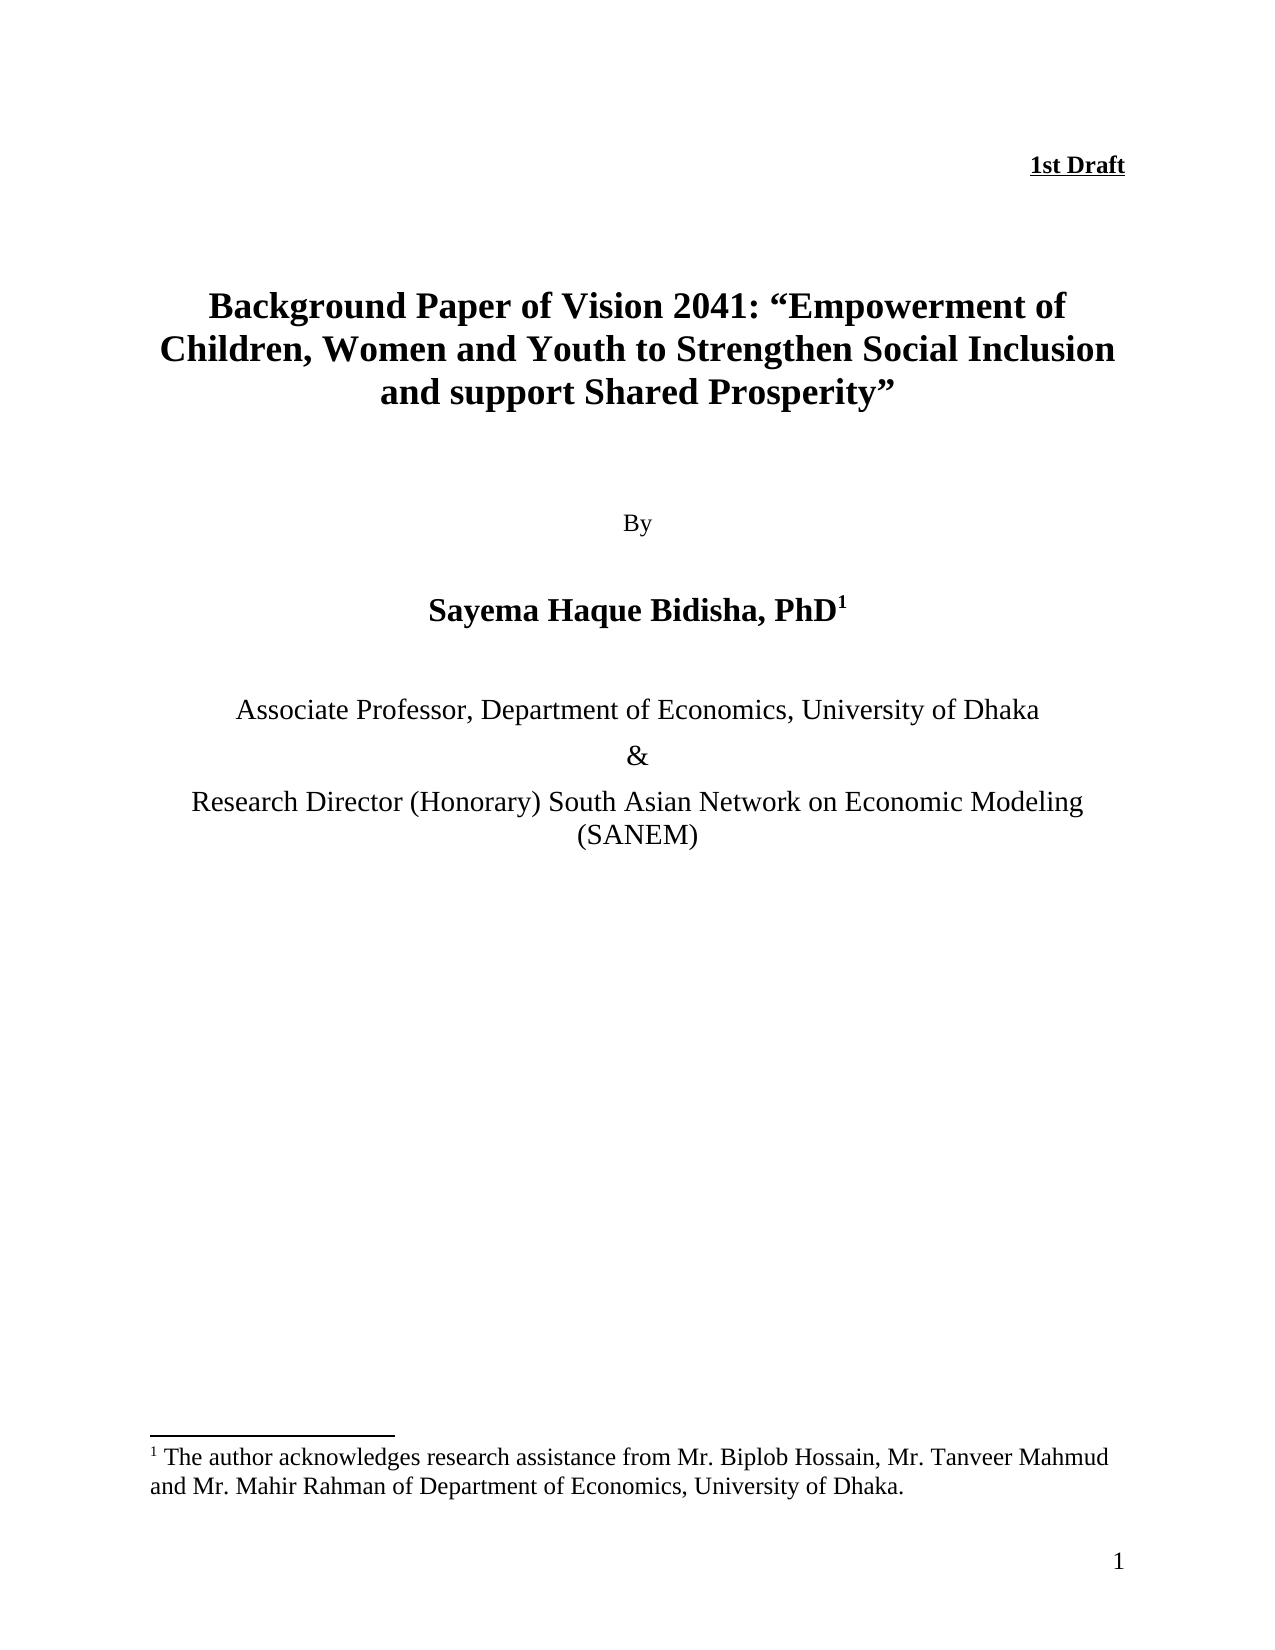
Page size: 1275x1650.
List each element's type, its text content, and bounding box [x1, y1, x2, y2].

text Sayema Haque Bidisha, PhD [150, 590, 1125, 628]
text Research Director (Honorary) South Asian Network on Economic Modeling (SANEM) [150, 784, 1125, 851]
text Background Paper of Vision 2041: “Empowerment of Children, Women and Youth to Strengthen Social Inclusion and support Shared Prosperity” [150, 283, 1125, 413]
text & [150, 738, 1125, 771]
text 1st Draft [150, 150, 1125, 179]
text By [150, 508, 1125, 536]
text Associate Professor, Department of Economics, University of Dhaka [150, 692, 1125, 725]
